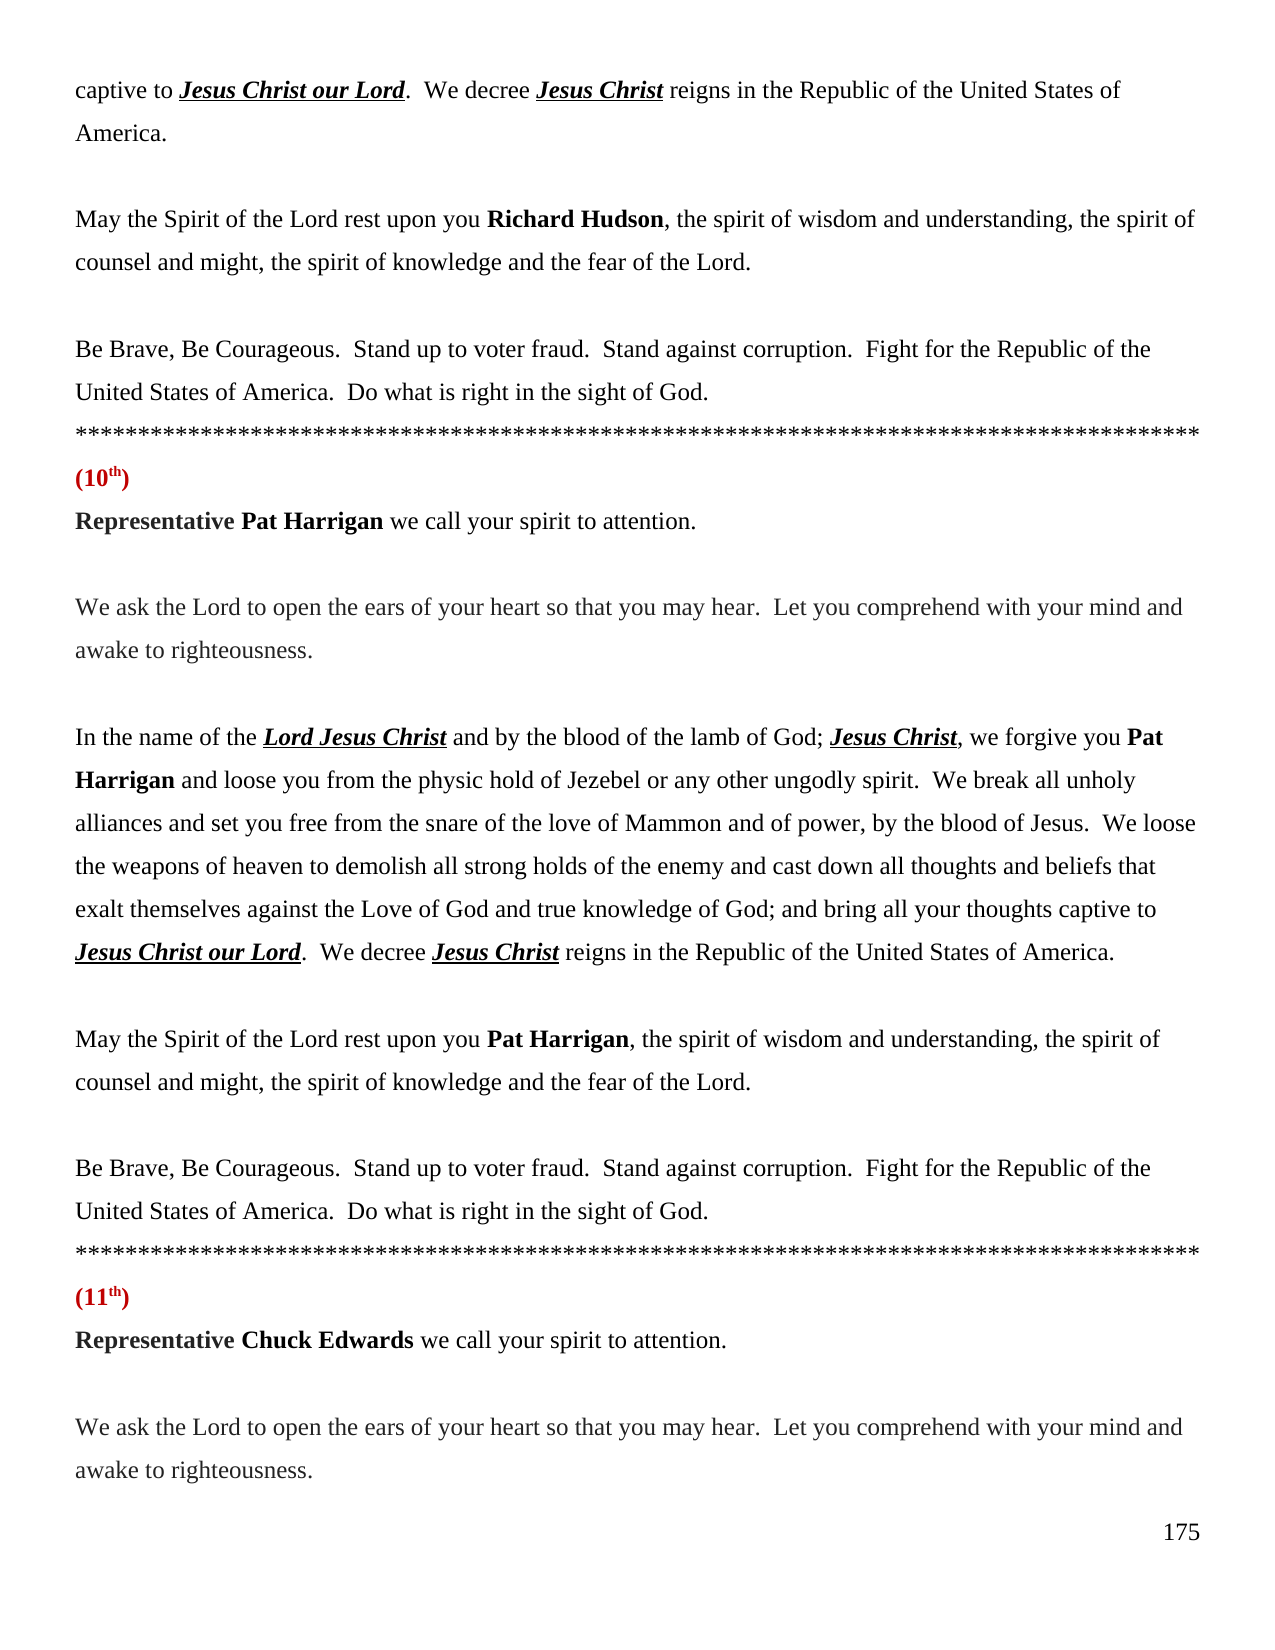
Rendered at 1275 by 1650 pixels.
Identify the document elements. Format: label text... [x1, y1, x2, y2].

text Be Brave, Be Courageous. Stand up to voter fraud. Stand against corruption. Fight for the Republic of the United States of America. Do what is right in the sight of God. [75, 334, 1200, 406]
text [75, 75, 1200, 147]
text We ask the Lord to open the ears of your heart so that you may hear. Let you comprehend with your mind and awake to righteousness. [75, 1412, 1200, 1484]
text May the Spirit of the Lord rest upon you Richard Hudson, the spirit of wisdom and understanding, the spirit of counsel and might, the spirit of knowledge and the fear of the Lord. [75, 204, 1200, 276]
text ****************************************************************************************** [75, 1239, 1200, 1268]
text (10th) [75, 463, 1200, 492]
text May the Spirit of the Lord rest upon you Pat Harrigan, the spirit of wisdom and understanding, the spirit of counsel and might, the spirit of knowledge and the fear of the Lord. [75, 1024, 1200, 1096]
text Representative Pat Harrigan we call your spirit to attention. [75, 506, 1200, 535]
text Be Brave, Be Courageous. Stand up to voter fraud. Stand against corruption. Fight for the Republic of the United States of America. Do what is right in the sight of God. [75, 1153, 1200, 1225]
text ****************************************************************************************** [75, 420, 1200, 449]
text We ask the Lord to open the ears of your heart so that you may hear. Let you comprehend with your mind and awake to righteousness. [75, 592, 1200, 664]
text (11th) [75, 1282, 1200, 1311]
text In the name of the Lord Jesus Christ and by the blood of the lamb of God; Jesus Christ, we forgive you Pat Harrigan and loose you from the physic hold of Jezebel or any other ungodly spirit. We break all unholy alliances and set you free from the snare of the love of Mammon and of power, by the blood of Jesus. We loose the weapons of heaven to demolish all strong holds of the enemy and cast down all thoughts and beliefs that exalt themselves against the Love of God and true knowledge of God; and bring all your thoughts captive to Jesus Christ our Lord. We decree Jesus Christ reigns in the Republic of the United States of America. [75, 722, 1200, 966]
text Representative Chuck Edwards we call your spirit to attention. [75, 1326, 1200, 1354]
